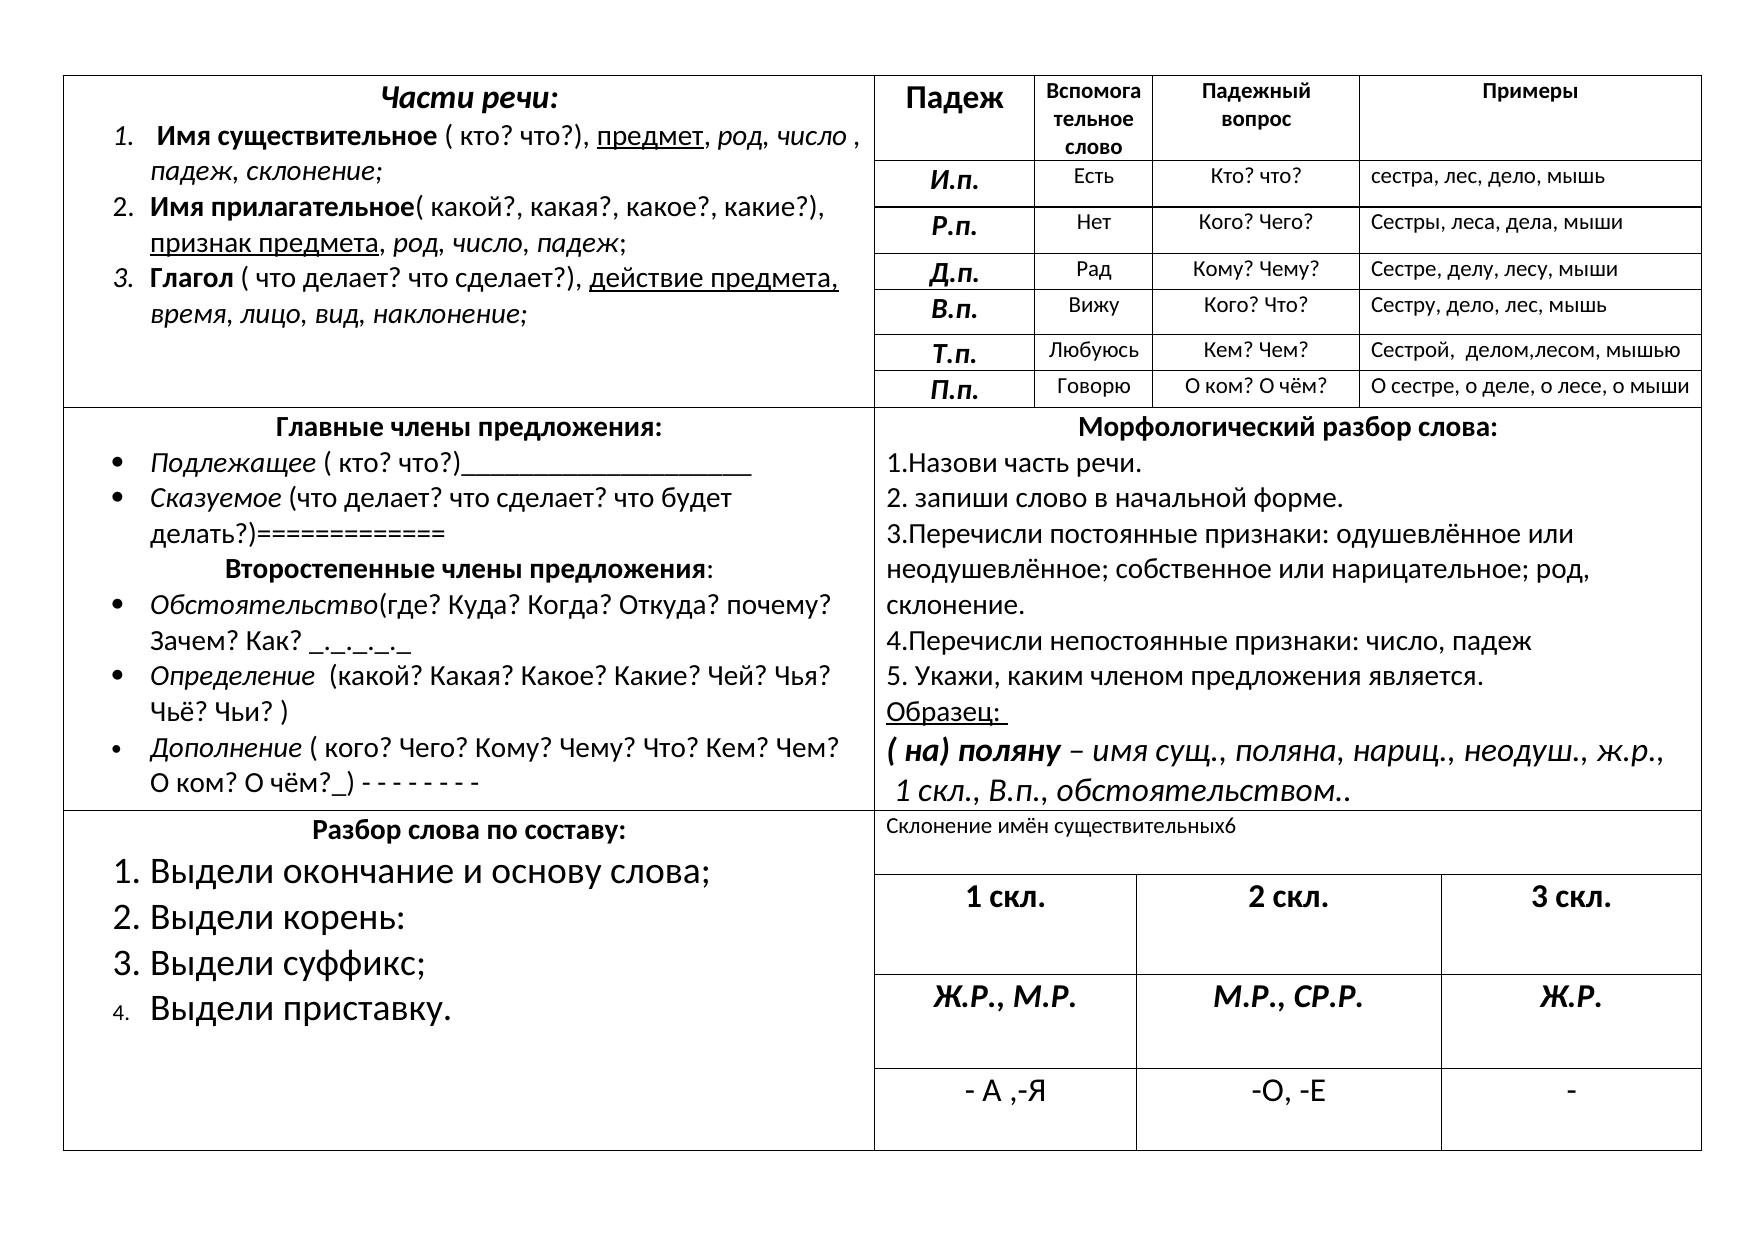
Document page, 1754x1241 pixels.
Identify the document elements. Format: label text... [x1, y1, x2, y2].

table_cell Главные члены предложения: Подлежащее ( кто? что?)____________________ Сказуемое (что делает? что сделает? что будет делать?)============= Второстепенные члены предложения: Обстоятельство(где? Куда? Когда? Откуда? почему? Зачем? Как? _._._._._ Определение (какой? Какая? Какое? Какие? Чей? Чья? Чьё? Чьи? ) Дополнение ( кого? Чего? Кому? Чему? Что? Кем? Чем? О ком? О чём?_) - - - - - - - - [64, 408, 874, 810]
table_cell Кто? что? [1153, 161, 1359, 206]
table_cell - [1442, 1069, 1701, 1150]
table_cell Склонение имён существительных6 [875, 811, 1701, 874]
table_cell Кому? Чему? [1153, 254, 1359, 289]
table_cell И.п. [875, 161, 1034, 206]
table_header Части речи: Имя существительное ( кто? что?), предмет, род, число , падеж, склонение; Имя прилагательное( какой?, какая?, какое?, какие?), признак предмета, род, число, падеж; Глагол ( что делает? что сделает?), действие предмета, время, лицо, вид, наклонение; [64, 76, 874, 407]
table_cell Сестре, делу, лесу, мыши [1360, 254, 1701, 289]
table_cell 1 скл. [875, 875, 1136, 974]
table_cell 2 скл. [1137, 875, 1441, 974]
table_cell Кого? Чего? [1153, 208, 1359, 253]
table_cell В.п. [875, 290, 1034, 334]
table_header Вспомогательное слово [1035, 76, 1152, 160]
table_cell Сестрой, делом,лесом, мышью [1360, 335, 1701, 370]
table_cell Ж.Р. [1442, 975, 1701, 1068]
table_cell П.п. [875, 371, 1034, 407]
table_cell Любуюсь [1035, 335, 1152, 370]
table_cell Есть [1035, 161, 1152, 206]
table_cell О ком? О чём? [1153, 371, 1359, 407]
table_cell Говорю [1035, 371, 1152, 407]
table_cell О сестре, о деле, о лесе, о мыши [1360, 371, 1701, 407]
table_header Падеж [875, 76, 1034, 160]
table_cell Сестры, леса, дела, мыши [1360, 208, 1701, 253]
table_cell Морфологический разбор слова: 1.Назови часть речи. 2. запиши слово в начальной форме. 3.Перечисли постоянные признаки: одушевлённое или неодушевлённое; собственное или нарицательное; род, склонение. 4.Перечисли непостоянные признаки: число, падеж 5. Укажи, каким членом предложения является. Образец: ( на) поляну – имя сущ., поляна, нариц., неодуш., ж.р., 1 скл., В.п., обстоятельством.. [875, 408, 1701, 810]
table_cell Вижу [1035, 290, 1152, 334]
table_cell Р.п. [875, 208, 1034, 253]
table_cell -О, -Е [1137, 1069, 1441, 1150]
table_cell сестра, лес, дело, мышь [1360, 161, 1701, 206]
table_cell Нет [1035, 208, 1152, 253]
table_cell Сестру, дело, лес, мышь [1360, 290, 1701, 334]
table_cell Кем? Чем? [1153, 335, 1359, 370]
table_cell Д.п. [875, 254, 1034, 289]
table_header Падежный вопрос [1153, 76, 1359, 160]
table_cell Ж.Р., М.Р. [875, 975, 1136, 1068]
table_cell 3 скл. [1442, 875, 1701, 974]
table_cell Кого? Что? [1153, 290, 1359, 334]
table_cell Т.п. [875, 335, 1034, 370]
table_header Примеры [1360, 76, 1701, 160]
table_cell М.Р., СР.Р. [1137, 975, 1441, 1068]
table_cell - А ,-Я [875, 1069, 1136, 1150]
table_cell Разбор слова по составу: Выдели окончание и основу слова; Выдели корень: Выдели суффикс; Выдели приставку. [64, 811, 874, 1150]
table_cell Рад [1035, 254, 1152, 289]
